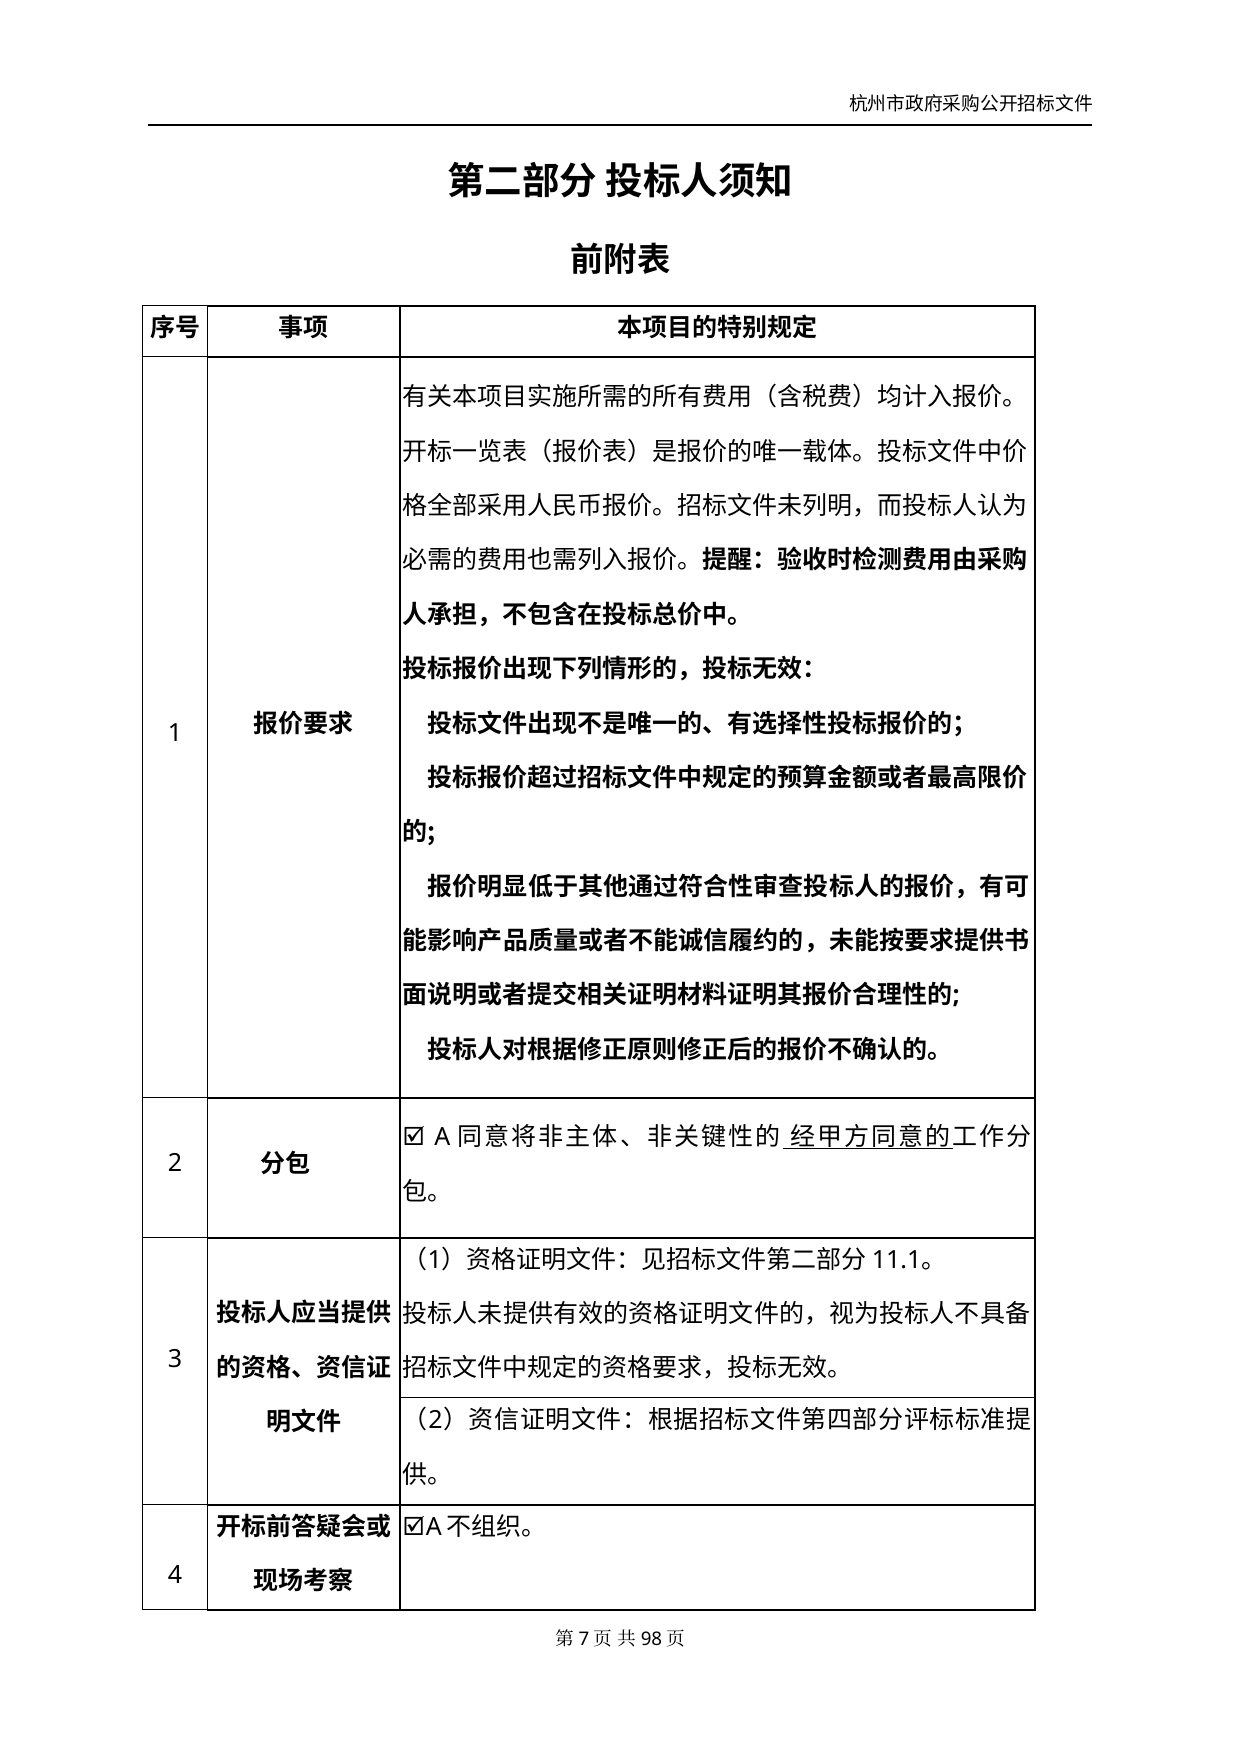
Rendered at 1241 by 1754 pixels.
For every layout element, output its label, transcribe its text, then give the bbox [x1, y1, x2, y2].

table_cell 分包 [208, 1099, 399, 1237]
table_cell 4 [143, 1505, 207, 1609]
table_cell A不组织。 [401, 1506, 1034, 1609]
text 第二部分 投标人须知 [148, 151, 1092, 206]
table_cell 1 [143, 357, 207, 1097]
table_header 本项目的特别规定 [401, 307, 1034, 356]
table_cell 开标前答疑会或现场考察 [208, 1506, 399, 1609]
table_cell 有关本项目实施所需的所有费用（含税费）均计入报价。开标一览表（报价表）是报价的唯一载体。投标文件中价格全部采用人民币报价。招标文件未列明，而投标人认为必需的费用也需列入报价。提醒：验收时检测费用由采购人承担，不包含在投标总价中。 投标报价出现下列情形的，投标无效： 投标文件出现不是唯一的、有选择性投标报价的； 投标报价超过招标文件中规定的预算金额或者最高限价的; 报价明显低于其他通过符合性审查投标人的报价，有可能影响产品质量或者不能诚信履约的，未能按要求提供书面说明或者提交相关证明材料证明其报价合理性的; 投标人对根据修正原则修正后的报价不确认的。 [401, 358, 1034, 1097]
table_header 序号 [143, 306, 207, 356]
table_cell 2 [143, 1098, 207, 1237]
table_cell （2）资信证明文件：根据招标文件第四部分评标标准提供。 [401, 1398, 1034, 1504]
table_cell 报价要求 [208, 358, 399, 1097]
table_cell A同意将非主体、非关键性的 经甲方同意的工作分包。 [401, 1099, 1034, 1237]
table_header 事项 [208, 307, 399, 356]
table_cell 3 [143, 1238, 207, 1504]
table_cell 投标人应当提供的资格、资信证明文件 [208, 1239, 399, 1504]
text 前附表 [148, 233, 1092, 281]
table_cell （1）资格证明文件：见招标文件第二部分11.1。 投标人未提供有效的资格证明文件的，视为投标人不具备招标文件中规定的资格要求，投标无效。 [401, 1239, 1034, 1397]
